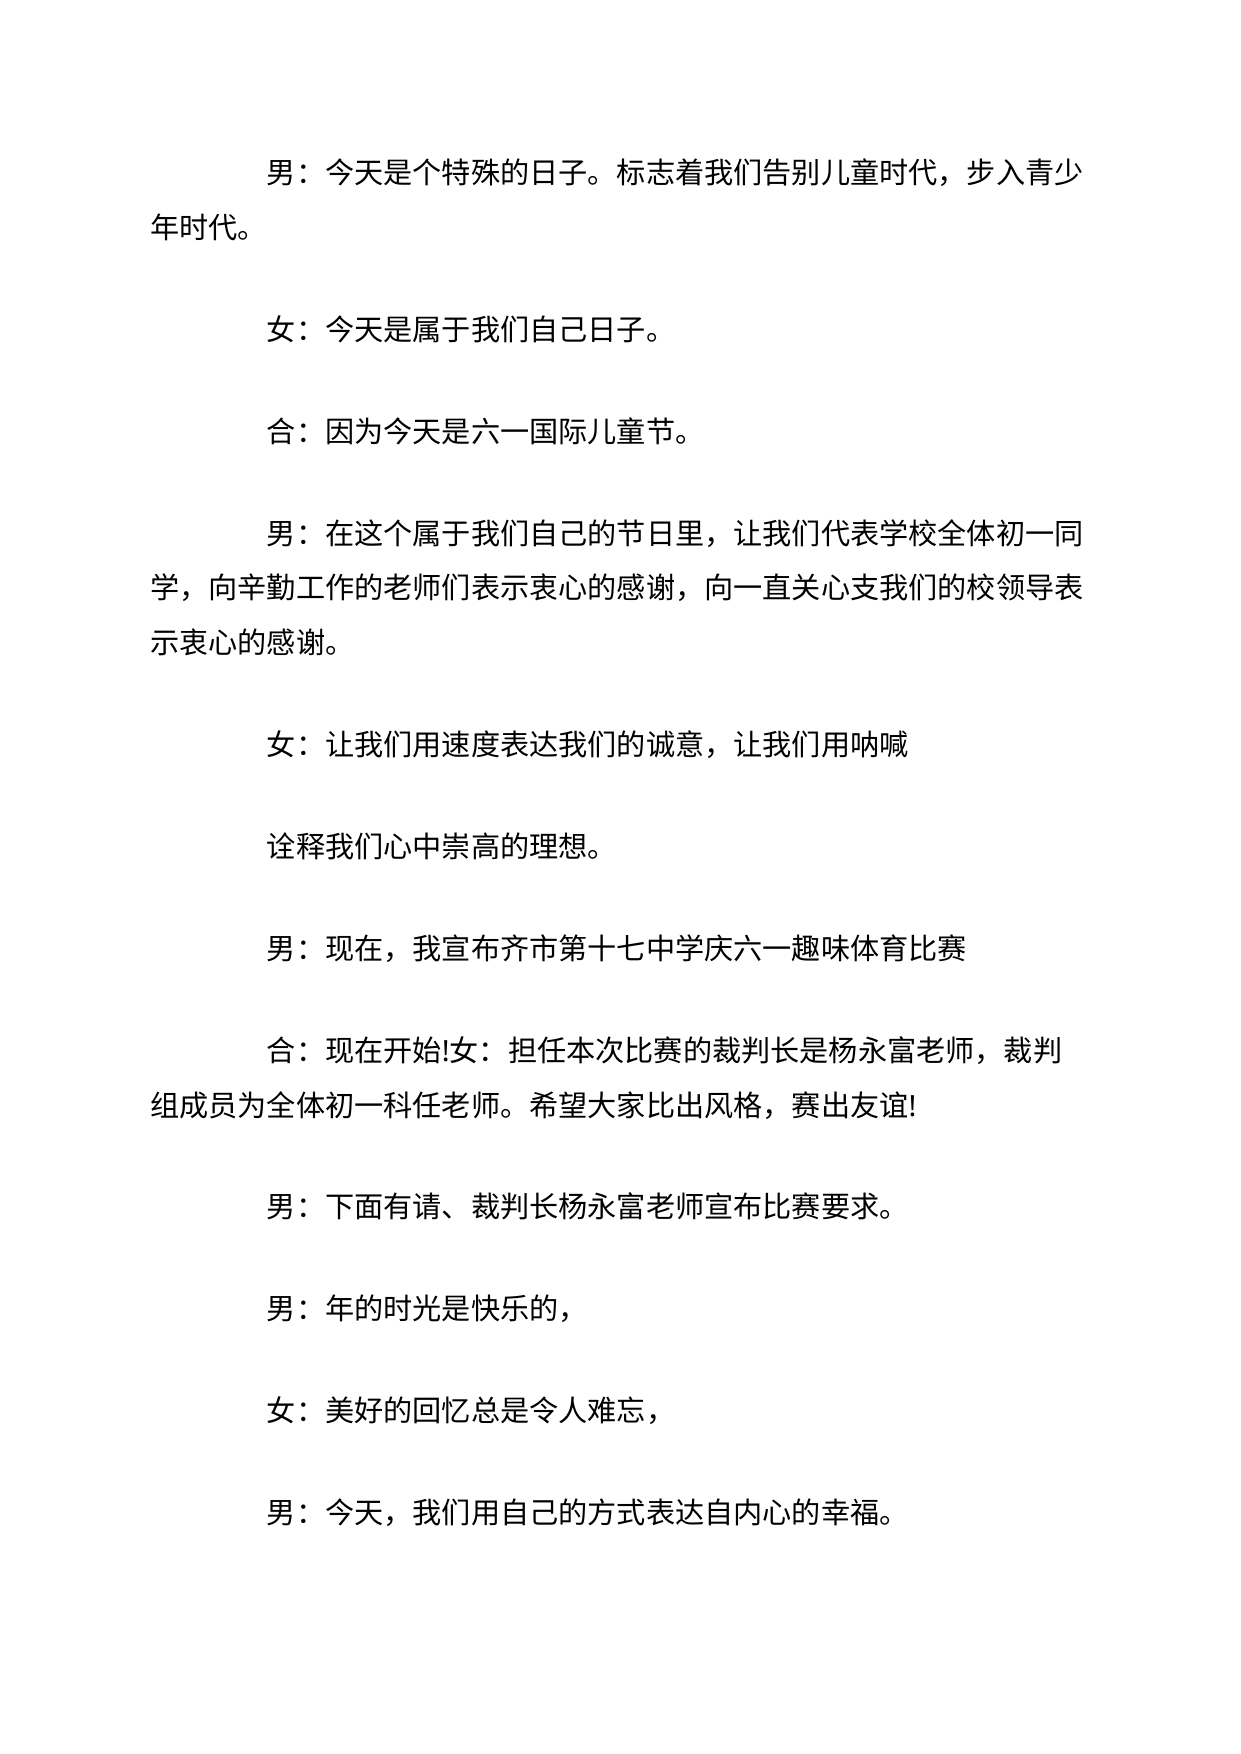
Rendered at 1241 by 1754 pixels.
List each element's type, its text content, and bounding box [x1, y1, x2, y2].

text 男：今天是个特殊的日子。标志着我们告别儿童时代，步入青少年时代。 [150, 150, 1090, 247]
text 男：下面有请、裁判长杨永富老师宣布比赛要求。 [150, 1184, 1090, 1226]
text 女：美好的回忆总是令人难忘， [150, 1388, 1090, 1430]
text 合：因为今天是六一国际儿童节。 [150, 408, 1090, 451]
text 男：在这个属于我们自己的节日里，让我们代表学校全体初一同学，向辛勤工作的老师们表示衷心的感谢，向一直关心支我们的校领导表示衷心的感谢。 [150, 510, 1090, 662]
text 男：现在，我宣布齐市第十七中学庆六一趣味体育比赛 [150, 925, 1090, 968]
text 合：现在开始!女：担任本次比赛的裁判长是杨永富老师，裁判组成员为全体初一科任老师。希望大家比出风格，赛出友谊! [150, 1027, 1090, 1124]
text 女：今天是属于我们自己日子。 [150, 307, 1090, 349]
text 男：年的时光是快乐的， [150, 1286, 1090, 1328]
text 男：今天，我们用自己的方式表达自内心的幸福。 [150, 1489, 1090, 1532]
text 女：让我们用速度表达我们的诚意，让我们用呐喊 [150, 722, 1090, 764]
text 诠释我们心中崇高的理想。 [150, 823, 1090, 866]
